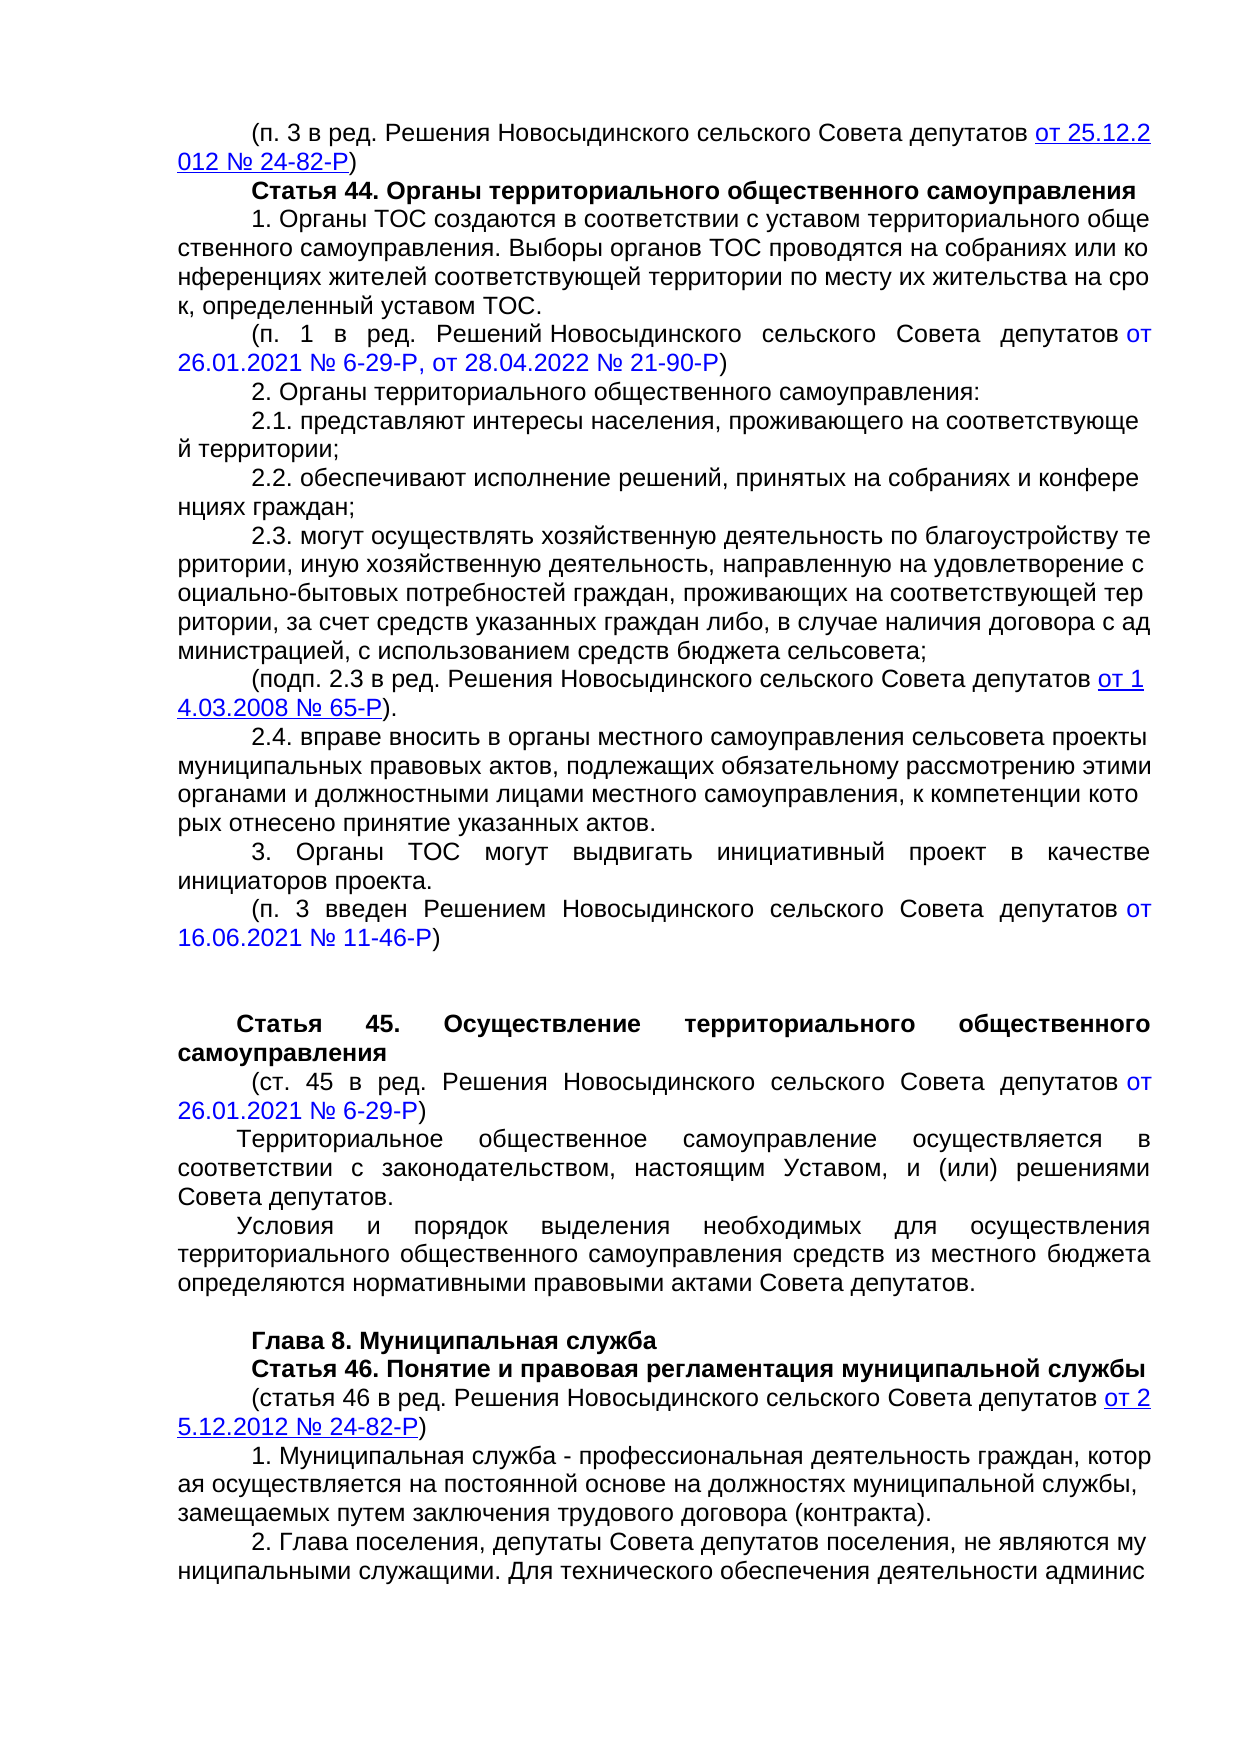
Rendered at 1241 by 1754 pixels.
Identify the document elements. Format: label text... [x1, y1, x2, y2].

text (подп. 2.3 в ред. Решения Новосыдинского сельского Совета депутатов от 14.03.2008 № 65-Р). [177, 664, 1152, 722]
text Статья 46. Понятие и правовая регламентация муниципальной службы [177, 1354, 1152, 1383]
text (ст. 45 в ред. Решения Новосыдинского сельского Совета депутатов от 26.01.2021 № 6-29-Р) [177, 1067, 1152, 1124]
text 2.1. представляют интересы населения, проживающего на соответствующей территории; [177, 406, 1152, 463]
text Статья 45. Осуществление территориального общественного самоуправления [177, 1009, 1152, 1067]
text 2.2. обеспечивают исполнение решений, принятых на собраниях и конференциях граждан; [177, 463, 1152, 521]
text 1. Муниципальная служба - профессиональная деятельность граждан, которая осуществляется на постоянной основе на должностях муниципальной службы, замещаемых путем заключения трудового договора (контракта). [177, 1441, 1152, 1527]
text 2.3. могут осуществлять хозяйственную деятельность по благоустройству территории, иную хозяйственную деятельность, направленную на удовлетворение социально-бытовых потребностей граждан, проживающих на соответствующей территории, за счет средств указанных граждан либо, в случае наличия договора с администрацией, с использованием средств бюджета сельсовета; [177, 521, 1152, 664]
text 2.4. вправе вносить в органы местного самоуправления сельсовета проекты муниципальных правовых актов, подлежащих обязательному рассмотрению этими органами и должностными лицами местного самоуправления, к компетенции которых отнесено принятие указанных актов. [177, 722, 1152, 837]
text 1. Органы ТОС создаются в соответствии с уставом территориального общественного самоуправления. Выборы органов ТОС проводятся на собраниях или конференциях жителей соответствующей территории по месту их жительства на срок, определенный уставом ТОС. [177, 204, 1152, 319]
text Территориальное общественное самоуправление осуществляется в соответствии с законодательством, настоящим Уставом, и (или) решениями Совета депутатов. [177, 1124, 1152, 1211]
text Статья 44. Органы территориального общественного самоуправления [177, 176, 1152, 204]
text (п. 1 в ред. Решений Новосыдинского сельского Совета депутатов от 26.01.2021 № 6-29-Р, от 28.04.2022 № 21-90-Р) [177, 319, 1152, 377]
text 3. Органы ТОС могут выдвигать инициативный проект в качестве инициаторов проекта. [177, 837, 1152, 894]
text (п. 3 в ред. Решения Новосыдинского сельского Совета депутатов от 25.12.2012 № 24-82-Р) [177, 118, 1152, 176]
text 2. Органы территориального общественного самоуправления: [177, 377, 1152, 406]
text (п. 3 введен Решением Новосыдинского сельского Совета депутатов от 16.06.2021 № 11-46-Р) [177, 894, 1152, 952]
text Глава 8. Муниципальная служба [177, 1326, 1152, 1354]
text (статья 46 в ред. Решения Новосыдинского сельского Совета депутатов от 25.12.2012 № 24-82-Р) [177, 1383, 1152, 1441]
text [177, 1527, 1152, 1584]
text Условия и порядок выделения необходимых для осуществления территориального общественного самоуправления средств из местного бюджета определяются нормативными правовыми актами Совета депутатов. [177, 1211, 1152, 1297]
